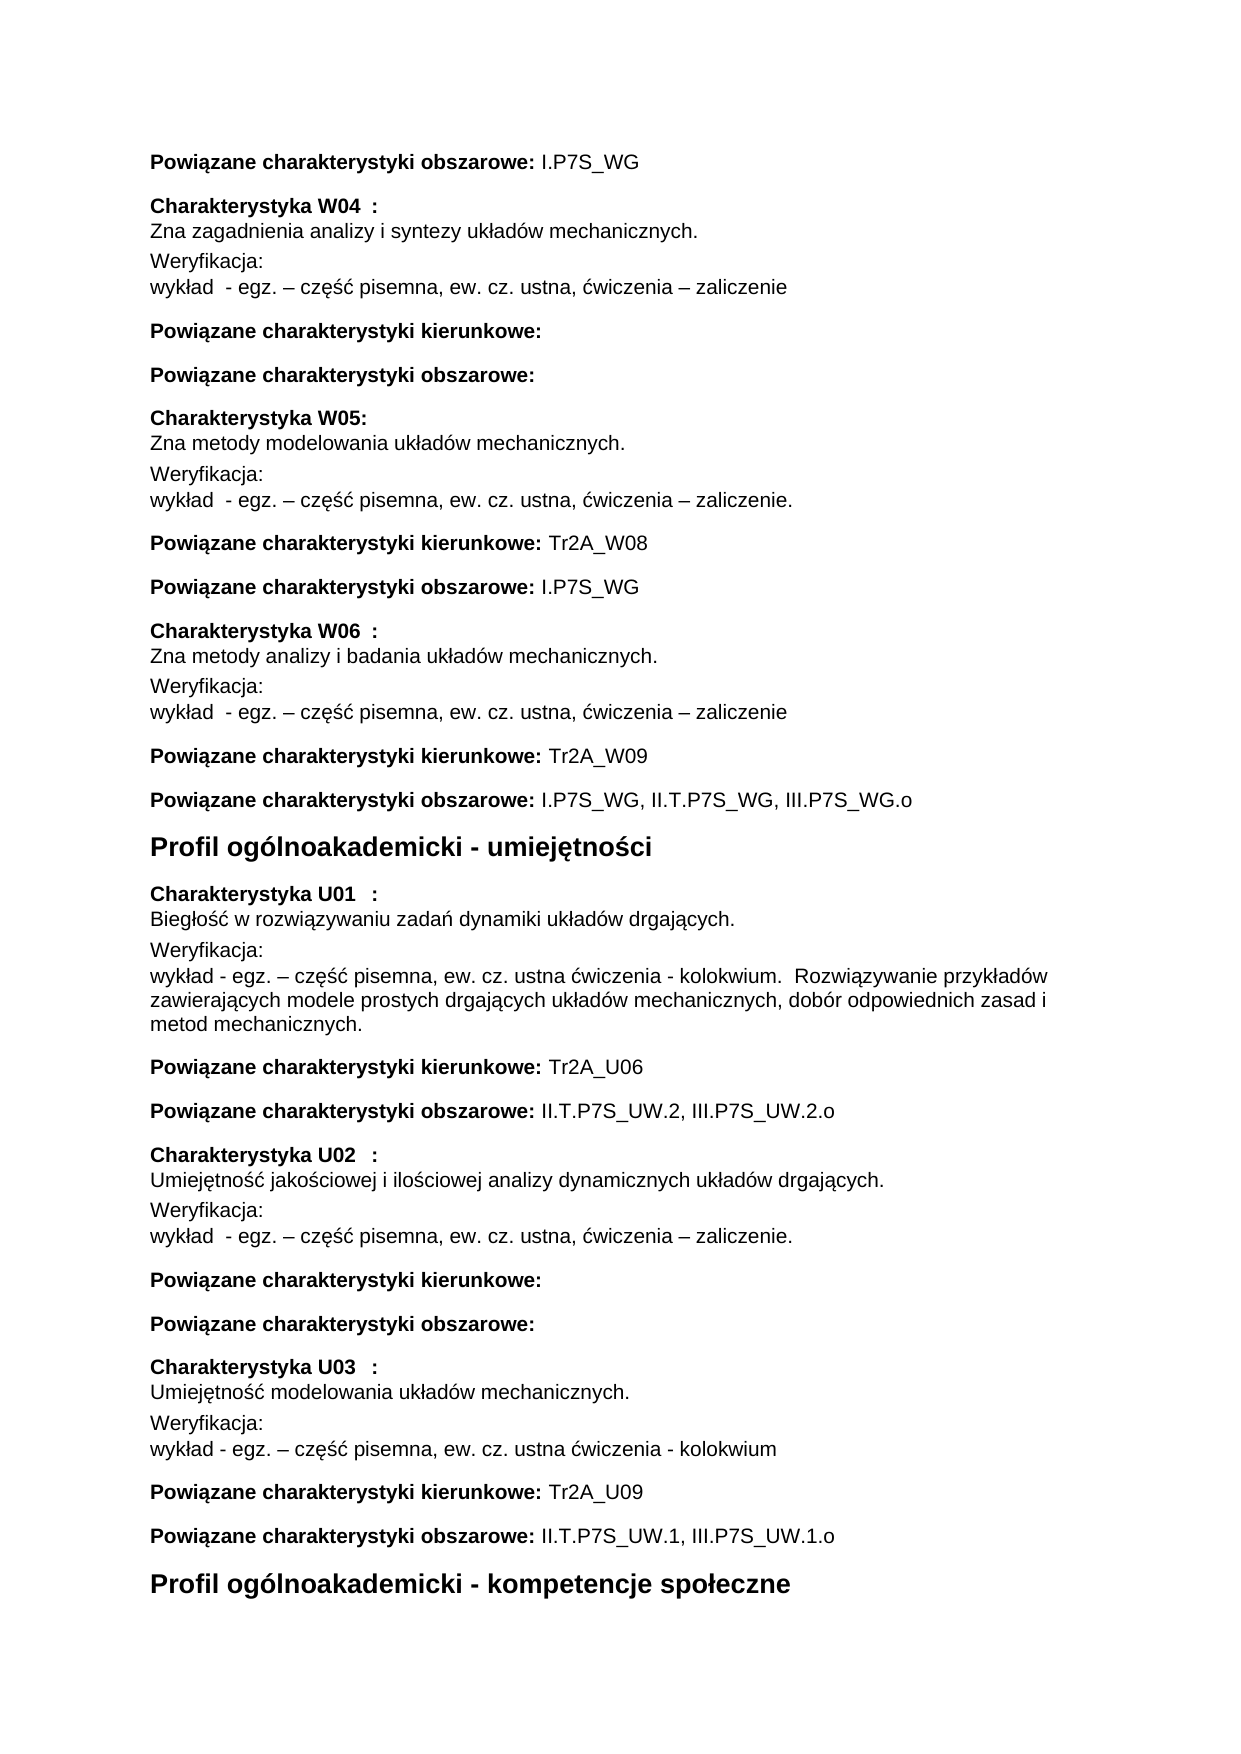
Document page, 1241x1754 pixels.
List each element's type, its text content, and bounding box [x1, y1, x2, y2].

text Charakterystyka U03 : [150, 1355, 1090, 1379]
text Weryfikacja: [150, 249, 1090, 273]
text Weryfikacja: [150, 937, 1090, 961]
text Powiązane charakterystyki obszarowe: II.T.P7S_UW.2, III.P7S_UW.2.o [150, 1099, 1090, 1123]
text Weryfikacja: [150, 1198, 1090, 1222]
subtitle Profil ogólnoakademicki - kompetencje społeczne [150, 1568, 1090, 1599]
text Powiązane charakterystyki kierunkowe: Tr2A_W08 [150, 531, 1090, 555]
text wykład - egz. – część pisemna, ew. cz. ustna, ćwiczenia – zaliczenie. [150, 487, 1090, 511]
text Charakterystyka W05: [150, 406, 1090, 430]
text Zna zagadnienia analizy i syntezy układów mechanicznych. [150, 219, 1090, 243]
text Weryfikacja: [150, 674, 1090, 698]
text Powiązane charakterystyki kierunkowe: Tr2A_U06 [150, 1055, 1090, 1079]
text Charakterystyka W04 : [150, 194, 1090, 218]
text wykład - egz. – część pisemna, ew. cz. ustna ćwiczenia - kolokwium. Rozwiązywanie przykładów zawierających modele prostych drgających układów mechanicznych, dobór odpowiednich zasad i metod mechanicznych. [150, 963, 1090, 1035]
text Biegłość w rozwiązywaniu zadań dynamiki układów drgających. [150, 907, 1090, 931]
text wykład - egz. – część pisemna, ew. cz. ustna ćwiczenia - kolokwium [150, 1436, 1090, 1460]
text Powiązane charakterystyki kierunkowe: [150, 1268, 1090, 1292]
text wykład - egz. – część pisemna, ew. cz. ustna, ćwiczenia – zaliczenie [150, 275, 1090, 299]
text Umiejętność modelowania układów mechanicznych. [150, 1380, 1090, 1404]
text Powiązane charakterystyki obszarowe: [150, 362, 1090, 386]
text Powiązane charakterystyki obszarowe: I.P7S_WG [150, 575, 1090, 599]
text Powiązane charakterystyki kierunkowe: Tr2A_W09 [150, 744, 1090, 768]
text Charakterystyka U02 : [150, 1143, 1090, 1167]
text Weryfikacja: [150, 1410, 1090, 1434]
text Powiązane charakterystyki kierunkowe: [150, 319, 1090, 343]
text Charakterystyka W06 : [150, 619, 1090, 643]
text Powiązane charakterystyki obszarowe: [150, 1311, 1090, 1335]
text Weryfikacja: [150, 461, 1090, 485]
text Charakterystyka U01 : [150, 882, 1090, 906]
text Zna metody analizy i badania układów mechanicznych. [150, 644, 1090, 668]
text Powiązane charakterystyki obszarowe: I.P7S_WG [150, 150, 1090, 174]
text Powiązane charakterystyki kierunkowe: Tr2A_U09 [150, 1480, 1090, 1504]
subtitle Profil ogólnoakademicki - umiejętności [150, 831, 1090, 862]
text Zna metody modelowania układów mechanicznych. [150, 431, 1090, 455]
text wykład - egz. – część pisemna, ew. cz. ustna, ćwiczenia – zaliczenie [150, 700, 1090, 724]
text Powiązane charakterystyki obszarowe: II.T.P7S_UW.1, III.P7S_UW.1.o [150, 1524, 1090, 1548]
text Umiejętność jakościowej i ilościowej analizy dynamicznych układów drgających. [150, 1168, 1090, 1192]
text Powiązane charakterystyki obszarowe: I.P7S_WG, II.T.P7S_WG, III.P7S_WG.o [150, 787, 1090, 811]
text wykład - egz. – część pisemna, ew. cz. ustna, ćwiczenia – zaliczenie. [150, 1224, 1090, 1248]
